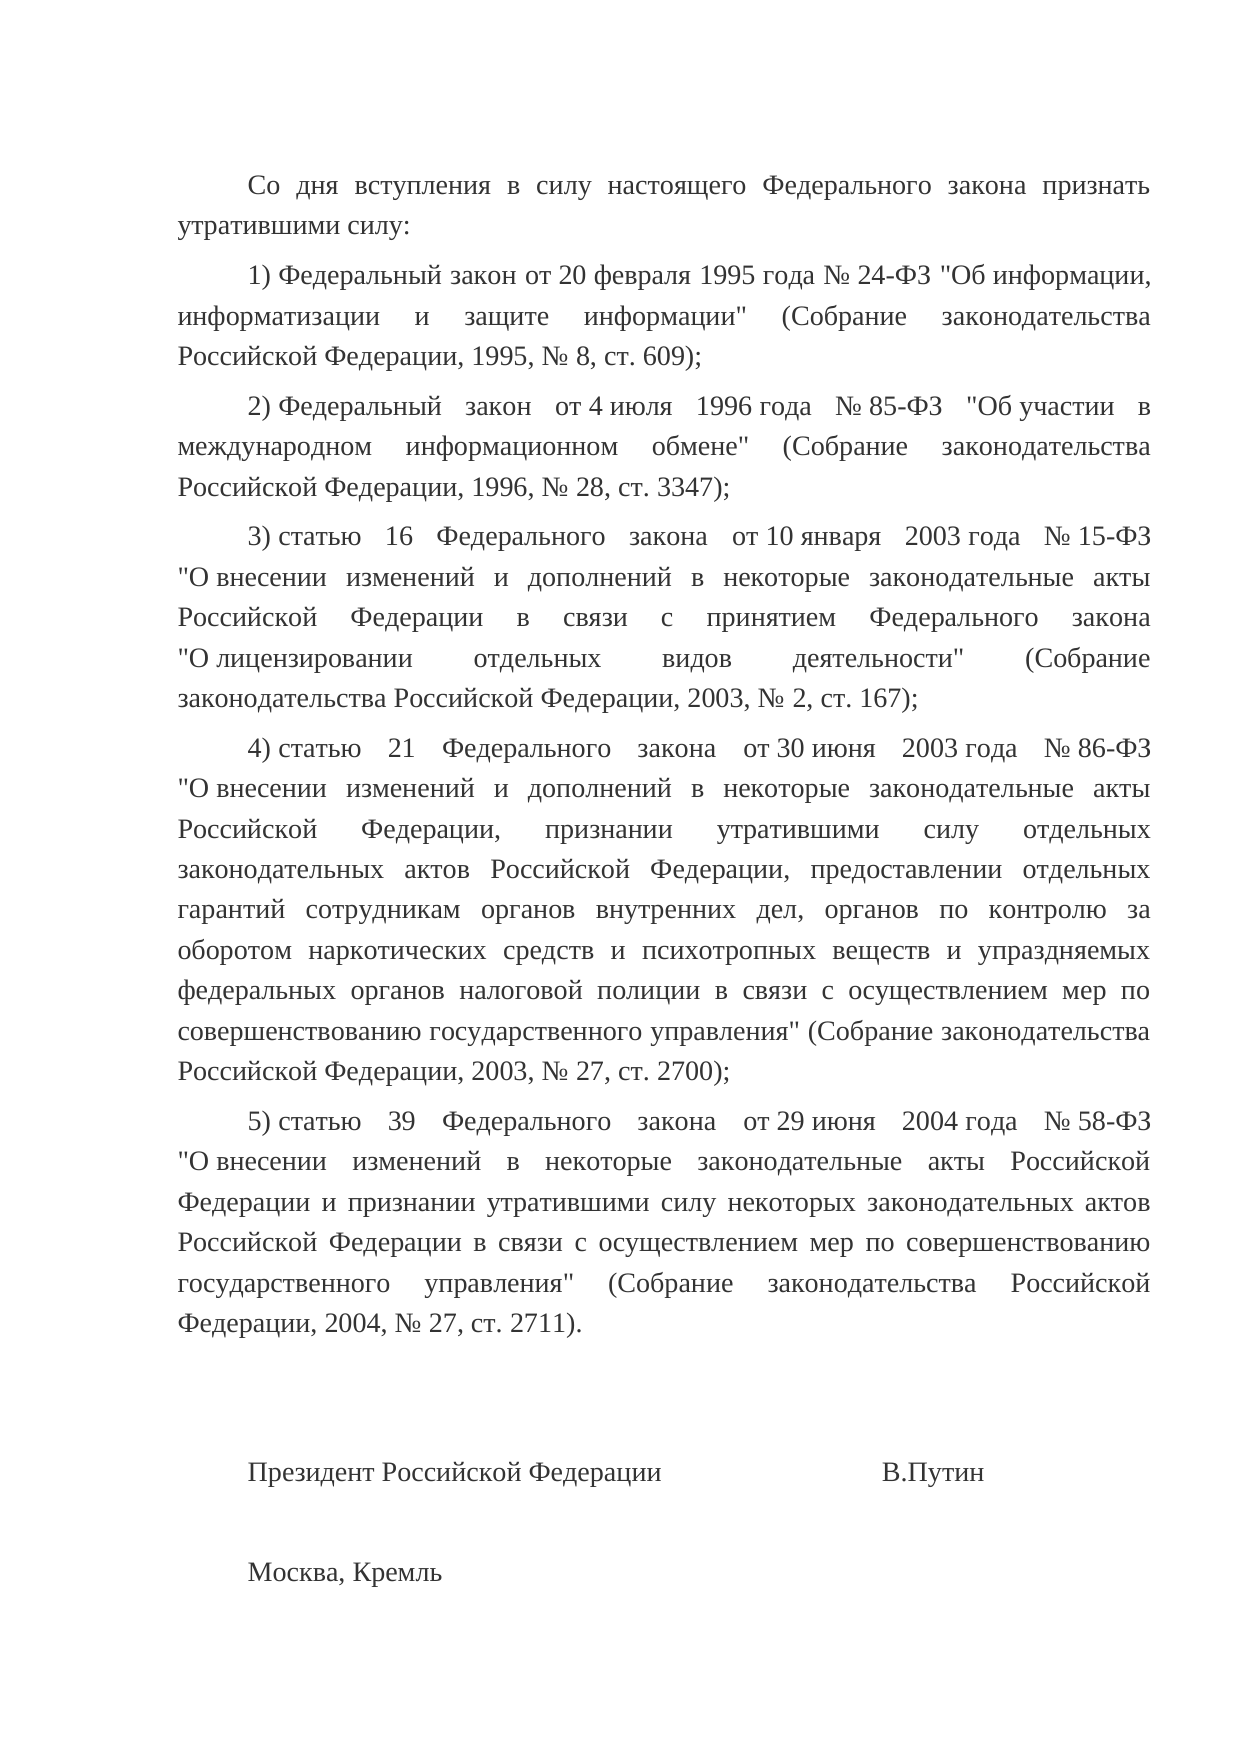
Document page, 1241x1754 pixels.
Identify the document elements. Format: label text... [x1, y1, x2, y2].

text 2) Федеральный закон от 4 июля 1996 года № 85-ФЗ "Об участии в международном информационном обмене" (Собрание законодательства Российской Федерации, 1996, № 28, ст. 3347); [177, 389, 1152, 502]
text Президент Российской Федерации В.Путин [247, 1455, 1152, 1488]
text Москва, Кремль [177, 1555, 1152, 1587]
text 4) статью 21 Федерального закона от 30 июня 2003 года № 86-ФЗ "О внесении изменений и дополнений в некоторые законодательные акты Российской Федерации, признании утратившими силу отдельных законодательных актов Российской Федерации, предоставлении отдельных гарантий сотрудникам органов внутренних дел, органов по контролю за оборотом наркотических средств и психотропных веществ и упраздняемых федеральных органов налоговой полиции в связи с осуществлением мер по совершенствованию государственного управления" (Собрание законодательства Российской Федерации, 2003, № 27, ст. 2700); [177, 731, 1152, 1087]
text Со дня вступления в силу настоящего Федерального закона признать утратившими силу: [177, 168, 1152, 241]
text 3) статью 16 Федерального закона от 10 января 2003 года № 15-ФЗ "О внесении изменений и дополнений в некоторые законодательные акты Российской Федерации в связи с принятием Федерального закона "О лицензировании отдельных видов деятельности" (Собрание законодательства Российской Федерации, 2003, № 2, ст. 167); [177, 519, 1152, 713]
text 5) статью 39 Федерального закона от 29 июня 2004 года № 58-ФЗ "О внесении изменений в некоторые законодательные акты Российской Федерации и признании утратившими силу некоторых законодательных актов Российской Федерации в связи с осуществлением мер по совершенствованию государственного управления" (Собрание законодательства Российской Федерации, 2004, № 27, ст. 2711). [177, 1104, 1152, 1338]
text 1) Федеральный закон от 20 февраля 1995 года № 24-ФЗ "Об информации, информатизации и защите информации" (Собрание законодательства Российской Федерации, 1995, № 8, ст. 609); [177, 258, 1152, 371]
